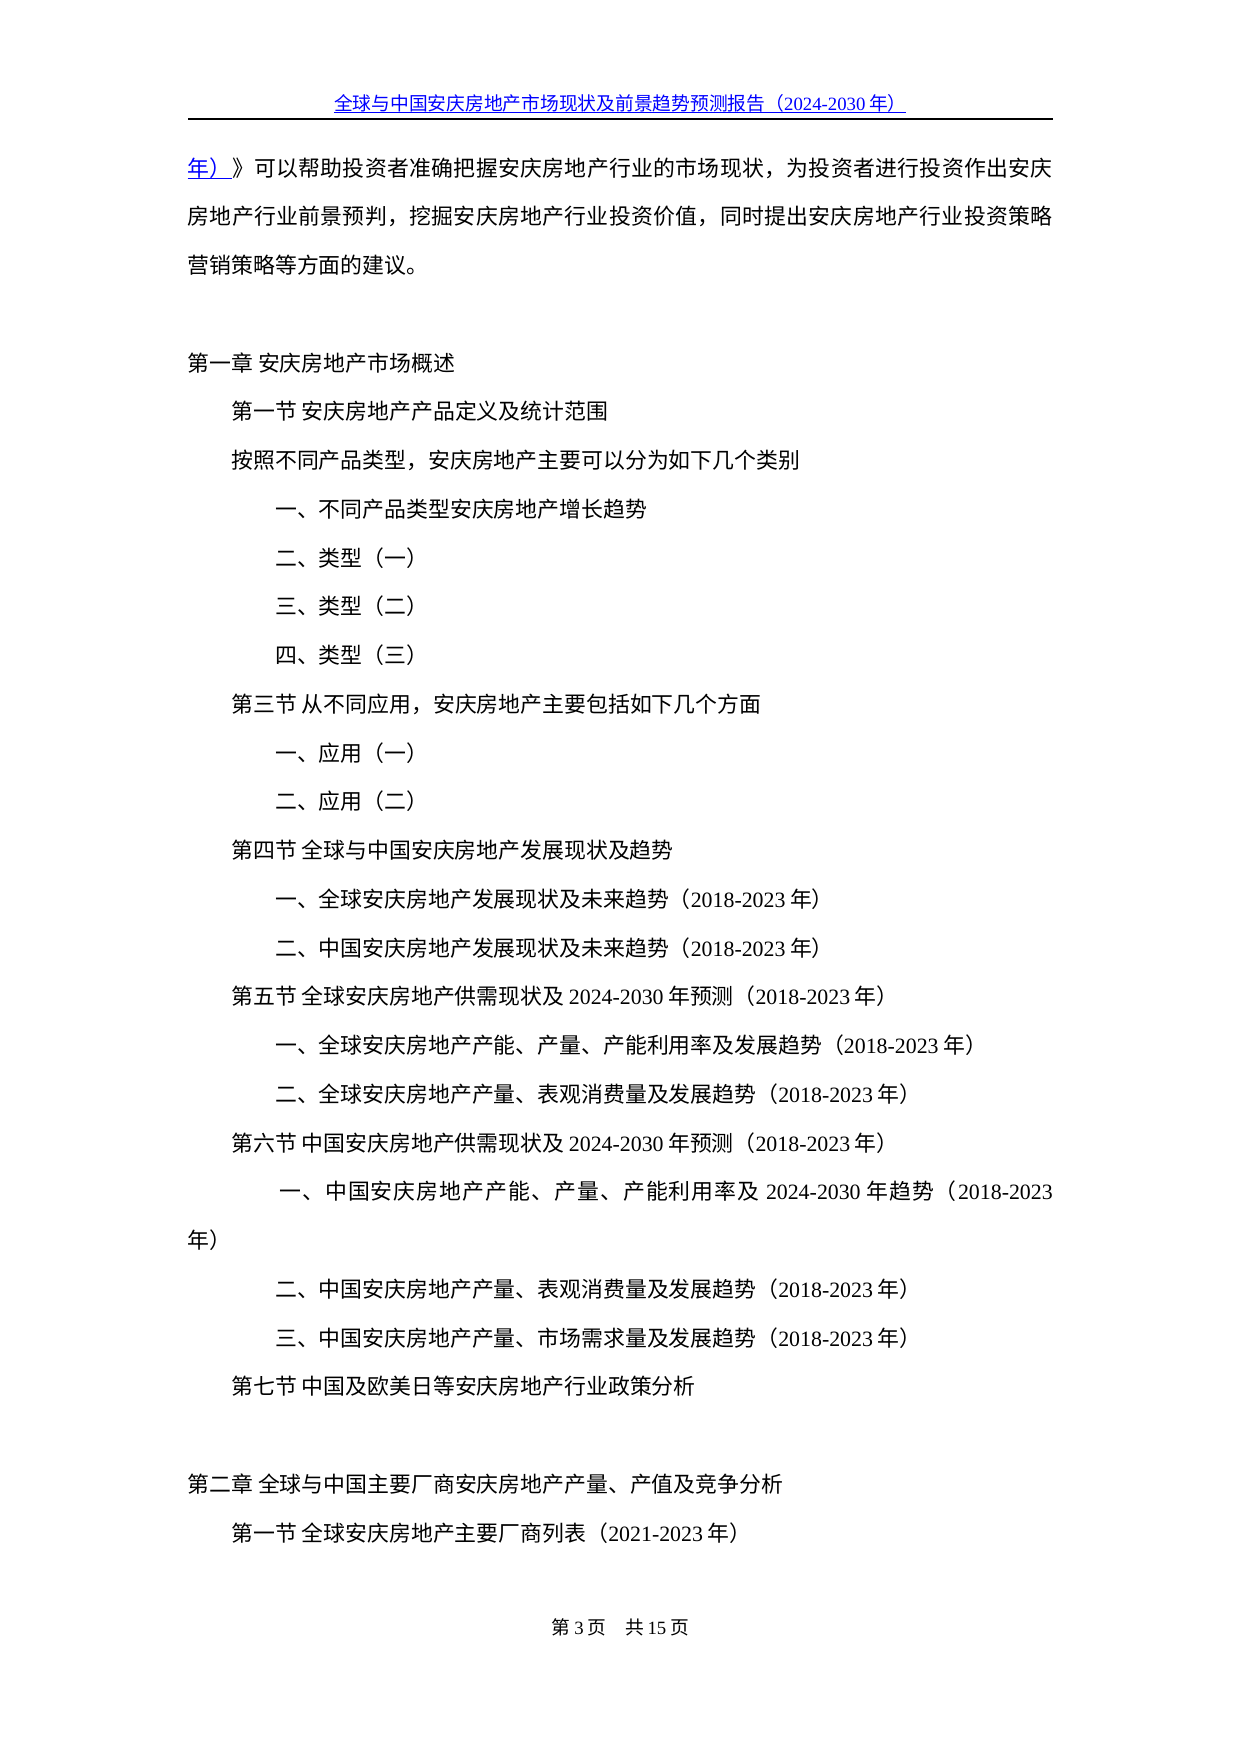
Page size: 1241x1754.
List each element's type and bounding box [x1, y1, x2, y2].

text [187, 150, 1053, 1548]
